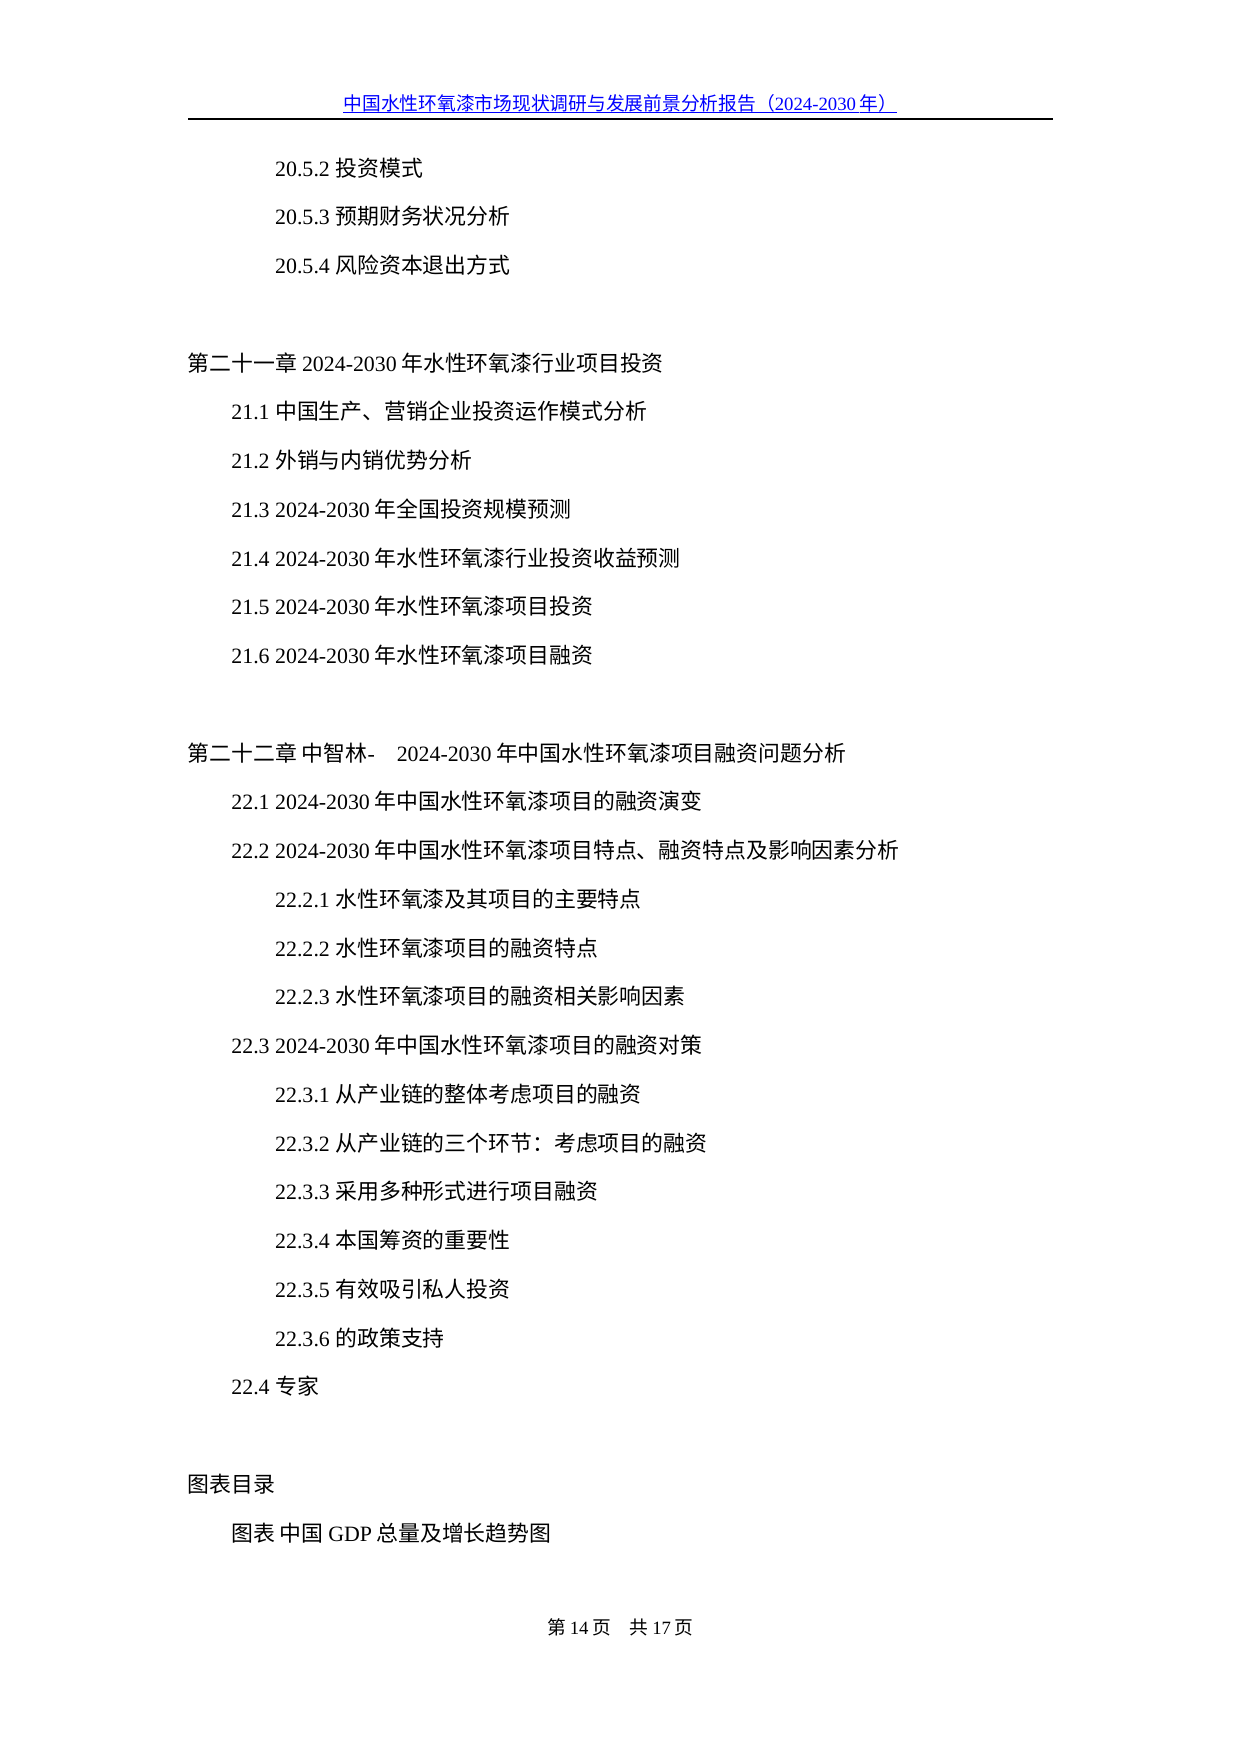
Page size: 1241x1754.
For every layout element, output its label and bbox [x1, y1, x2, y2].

text [187, 150, 1053, 1548]
